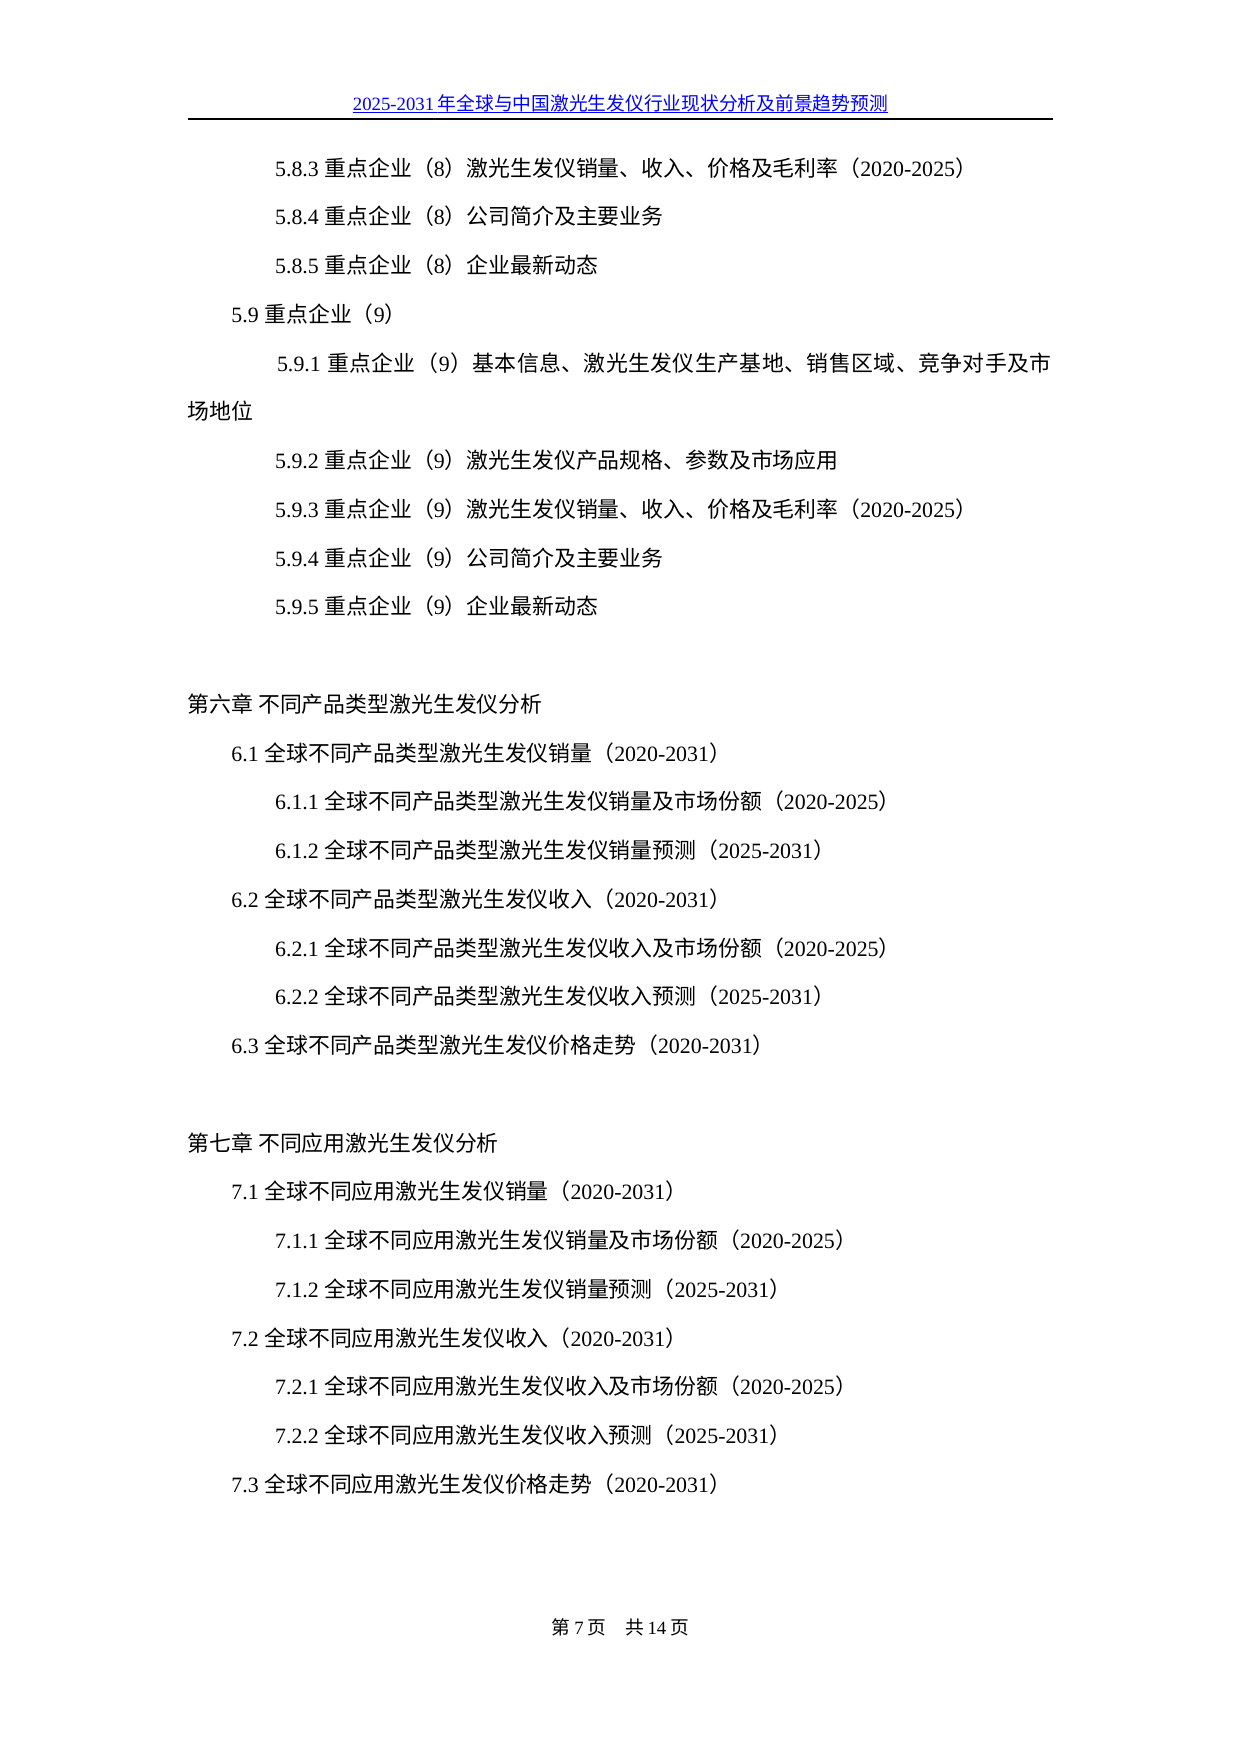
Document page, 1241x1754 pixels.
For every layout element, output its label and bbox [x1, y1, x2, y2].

text [187, 150, 1053, 1499]
